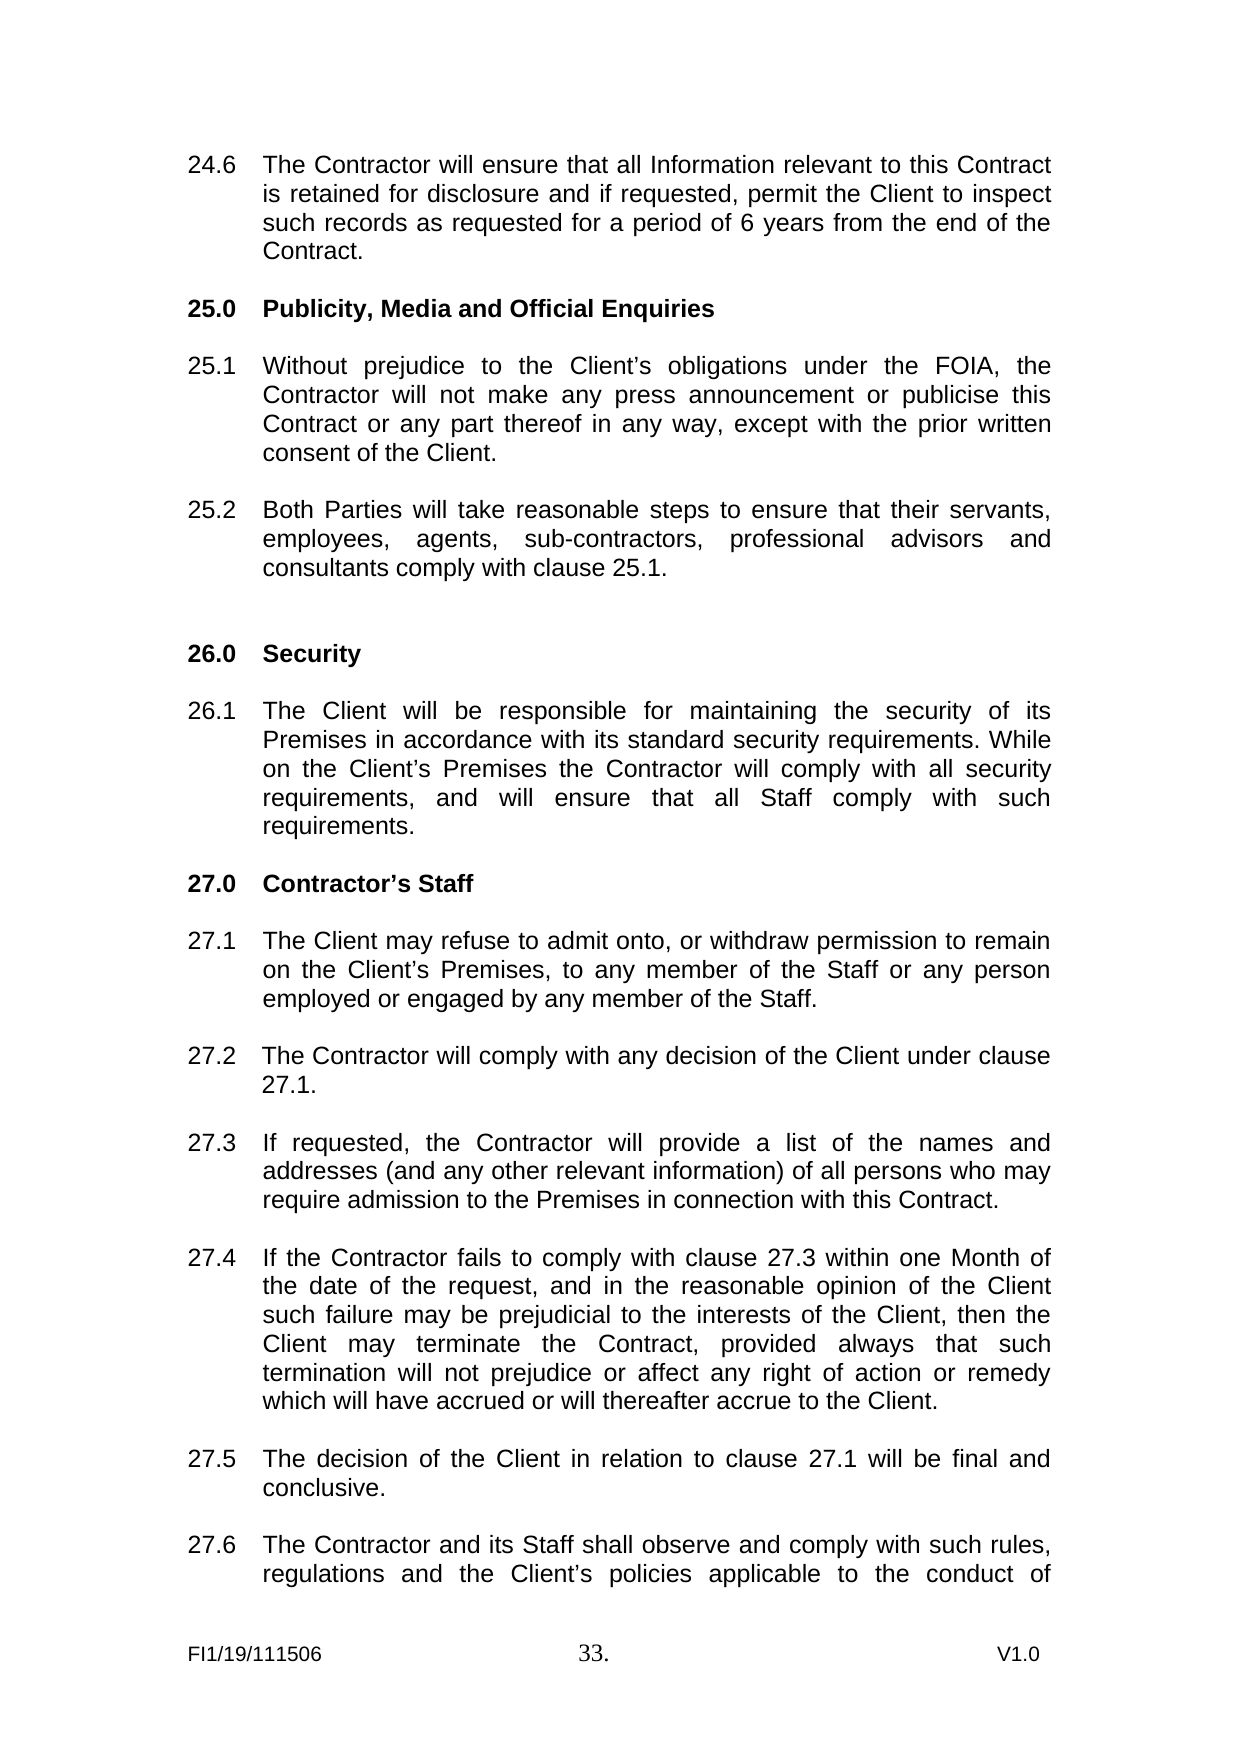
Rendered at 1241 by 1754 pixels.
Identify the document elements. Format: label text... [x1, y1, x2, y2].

text 25.2 Both Parties will take reasonable steps to ensure that their servants, employees, agents, sub-contractors, professional advisors and consultants comply with clause 25.1. [187, 495, 1053, 581]
text 26.0 Security [187, 639, 1053, 667]
text 27.4 If the Contractor fails to comply with clause 27.3 within one Month of the date of the request, and in the reasonable opinion of the Client such failure may be prejudicial to the interests of the Client, then the Client may terminate the Contract, provided always that such termination will not prejudice or affect any right of action or remedy which will have accrued or will thereafter accrue to the Client. [187, 1242, 1053, 1415]
text 27.2 The Contractor will comply with any decision of the Client under clause 27.1. [187, 1041, 1053, 1099]
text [187, 1530, 1053, 1587]
text 27.5 The decision of the Client in relation to clause 27.1 will be final and conclusive. [187, 1444, 1053, 1501]
text 27.3 If requested, the Contractor will provide a list of the names and addresses (and any other relevant information) of all persons who may require admission to the Premises in connection with this Contract. [187, 1127, 1053, 1214]
text 25.1 Without prejudice to the Client’s obligations under the FOIA, the Contractor will not make any press announcement or publicise this Contract or any part thereof in any way, except with the prior written consent of the Client. [187, 351, 1053, 466]
text 27.1 The Client may refuse to admit onto, or withdraw permission to remain on the Client’s Premises, to any member of the Staff or any person employed or engaged by any member of the Staff. [187, 926, 1053, 1012]
text 27.0 Contractor’s Staff [187, 869, 1053, 897]
text 26.1 The Client will be responsible for maintaining the security of its Premises in accordance with its standard security requirements. While on the Client’s Premises the Contractor will comply with all security requirements, and will ensure that all Staff comply with such requirements. [187, 696, 1053, 840]
text 25.0 Publicity, Media and Official Enquiries [187, 294, 1053, 322]
text 24.6 The Contractor will ensure that all Information relevant to this Contract is retained for disclosure and if requested, permit the Client to inspect such records as requested for a period of 6 years from the end of the Contract. [187, 150, 1053, 265]
